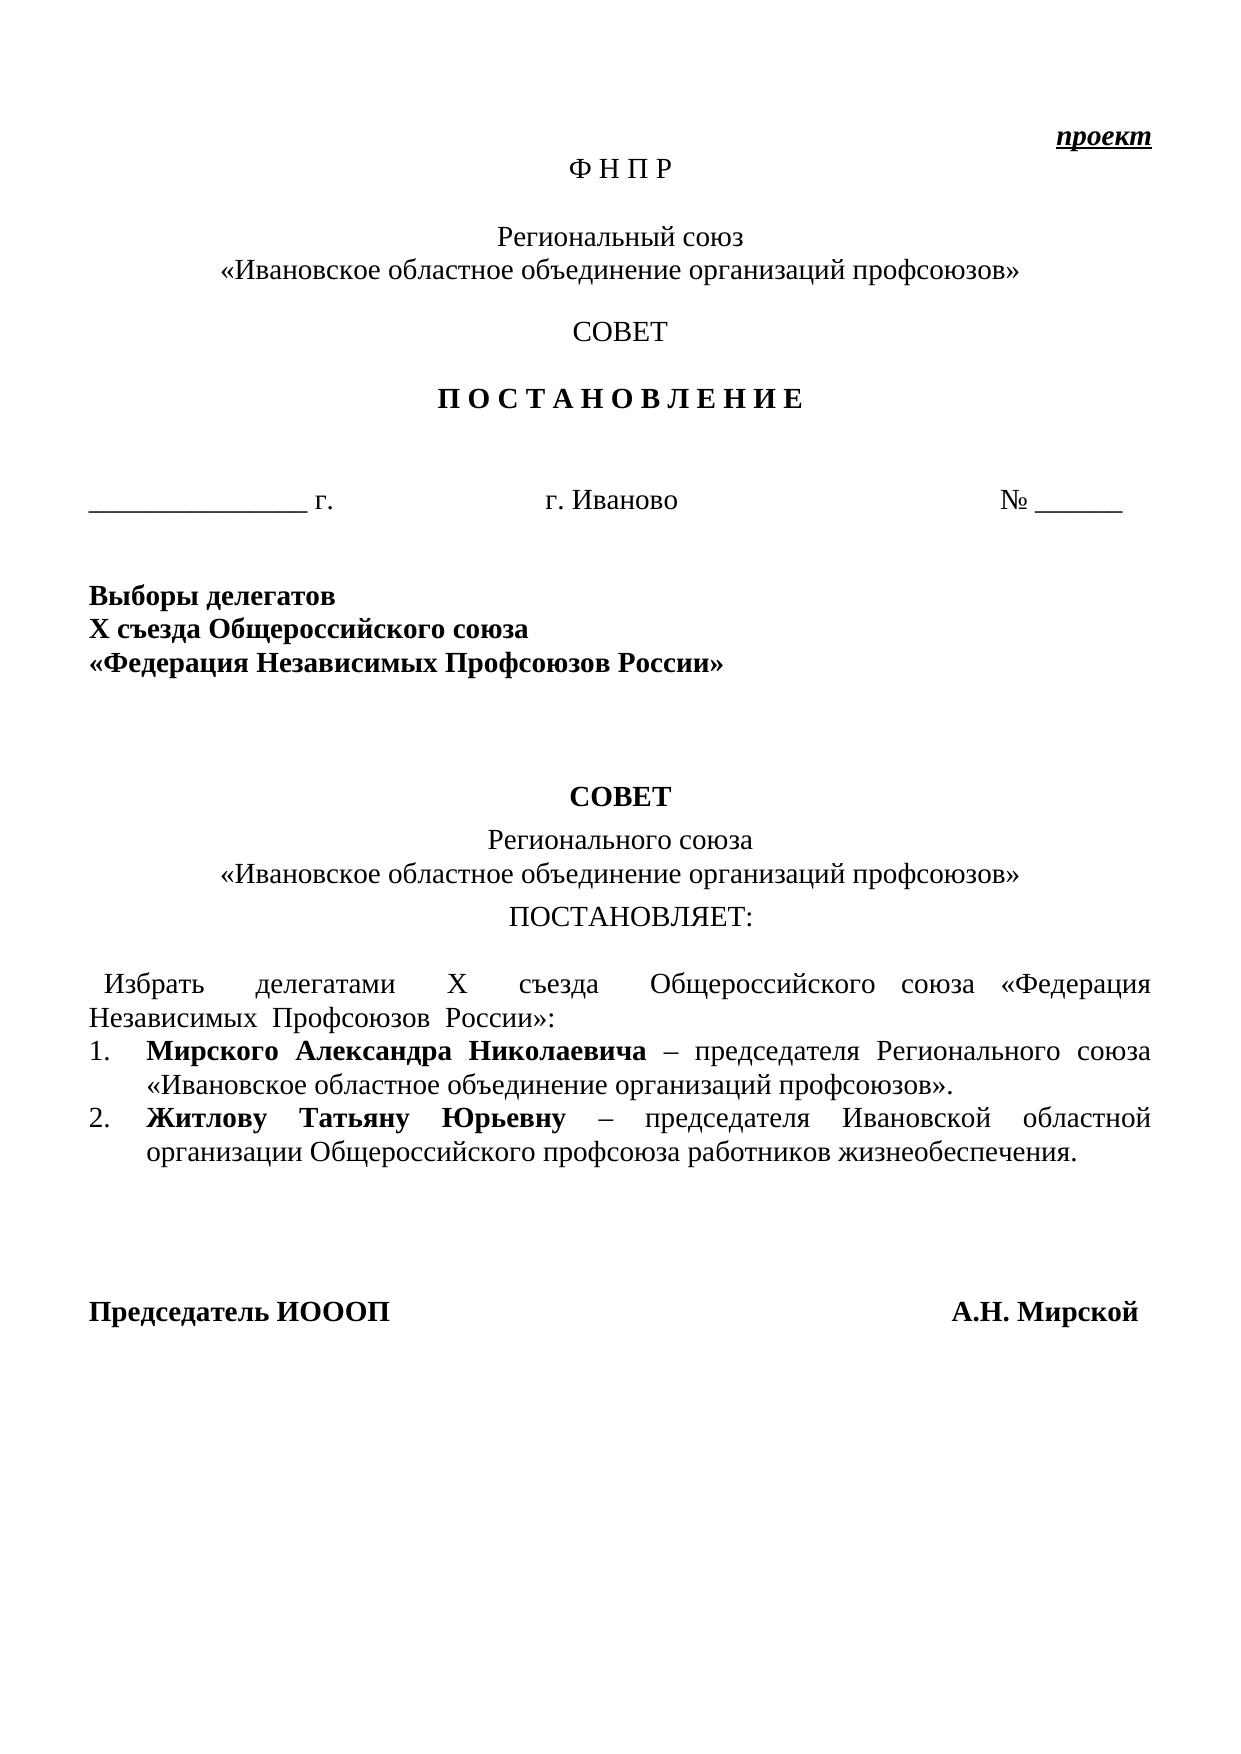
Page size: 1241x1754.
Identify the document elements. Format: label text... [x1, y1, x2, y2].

subtitle «Ивановское областное объединение организаций профсоюзов» [88, 252, 1152, 286]
text Регионального союза [88, 822, 1152, 856]
text проект [88, 118, 1152, 152]
text _______________ г. г. Иваново № ______ [88, 482, 1152, 516]
text Председатель ИОООП А.Н. Мирской [88, 1294, 1152, 1328]
text П О С Т А Н О В Л Е Н И Е [88, 382, 1152, 415]
text СОВЕТ [88, 779, 1152, 813]
text СОВЕТ [88, 314, 1152, 348]
list Мирского Александра Николаевича – председателя Регионального союза «Ивановское областное объединение организаций профсоюзов». [88, 1033, 1152, 1100]
text X съезда Общероссийского союза [88, 612, 1152, 645]
text «Федерация Независимых Профсоюзов России» [88, 645, 1152, 679]
text ПОСТАНОВЛЯЕТ: [88, 899, 1152, 933]
text «Ивановское областное объединение организаций профсоюзов» [88, 856, 1152, 889]
list Житлову Татьяну Юрьевну – председателя Ивановской областной организации Общероссийского профсоюза работников жизнеобеспечения. [88, 1100, 1152, 1167]
text Выборы делегатов [88, 578, 1152, 612]
text Избрать делегатами X съезда Общероссийского союза «Федерация Независимых Профсоюзов России»: [88, 966, 1152, 1033]
text Ф Н П Р [88, 152, 1152, 185]
text Региональный союз [88, 219, 1152, 252]
